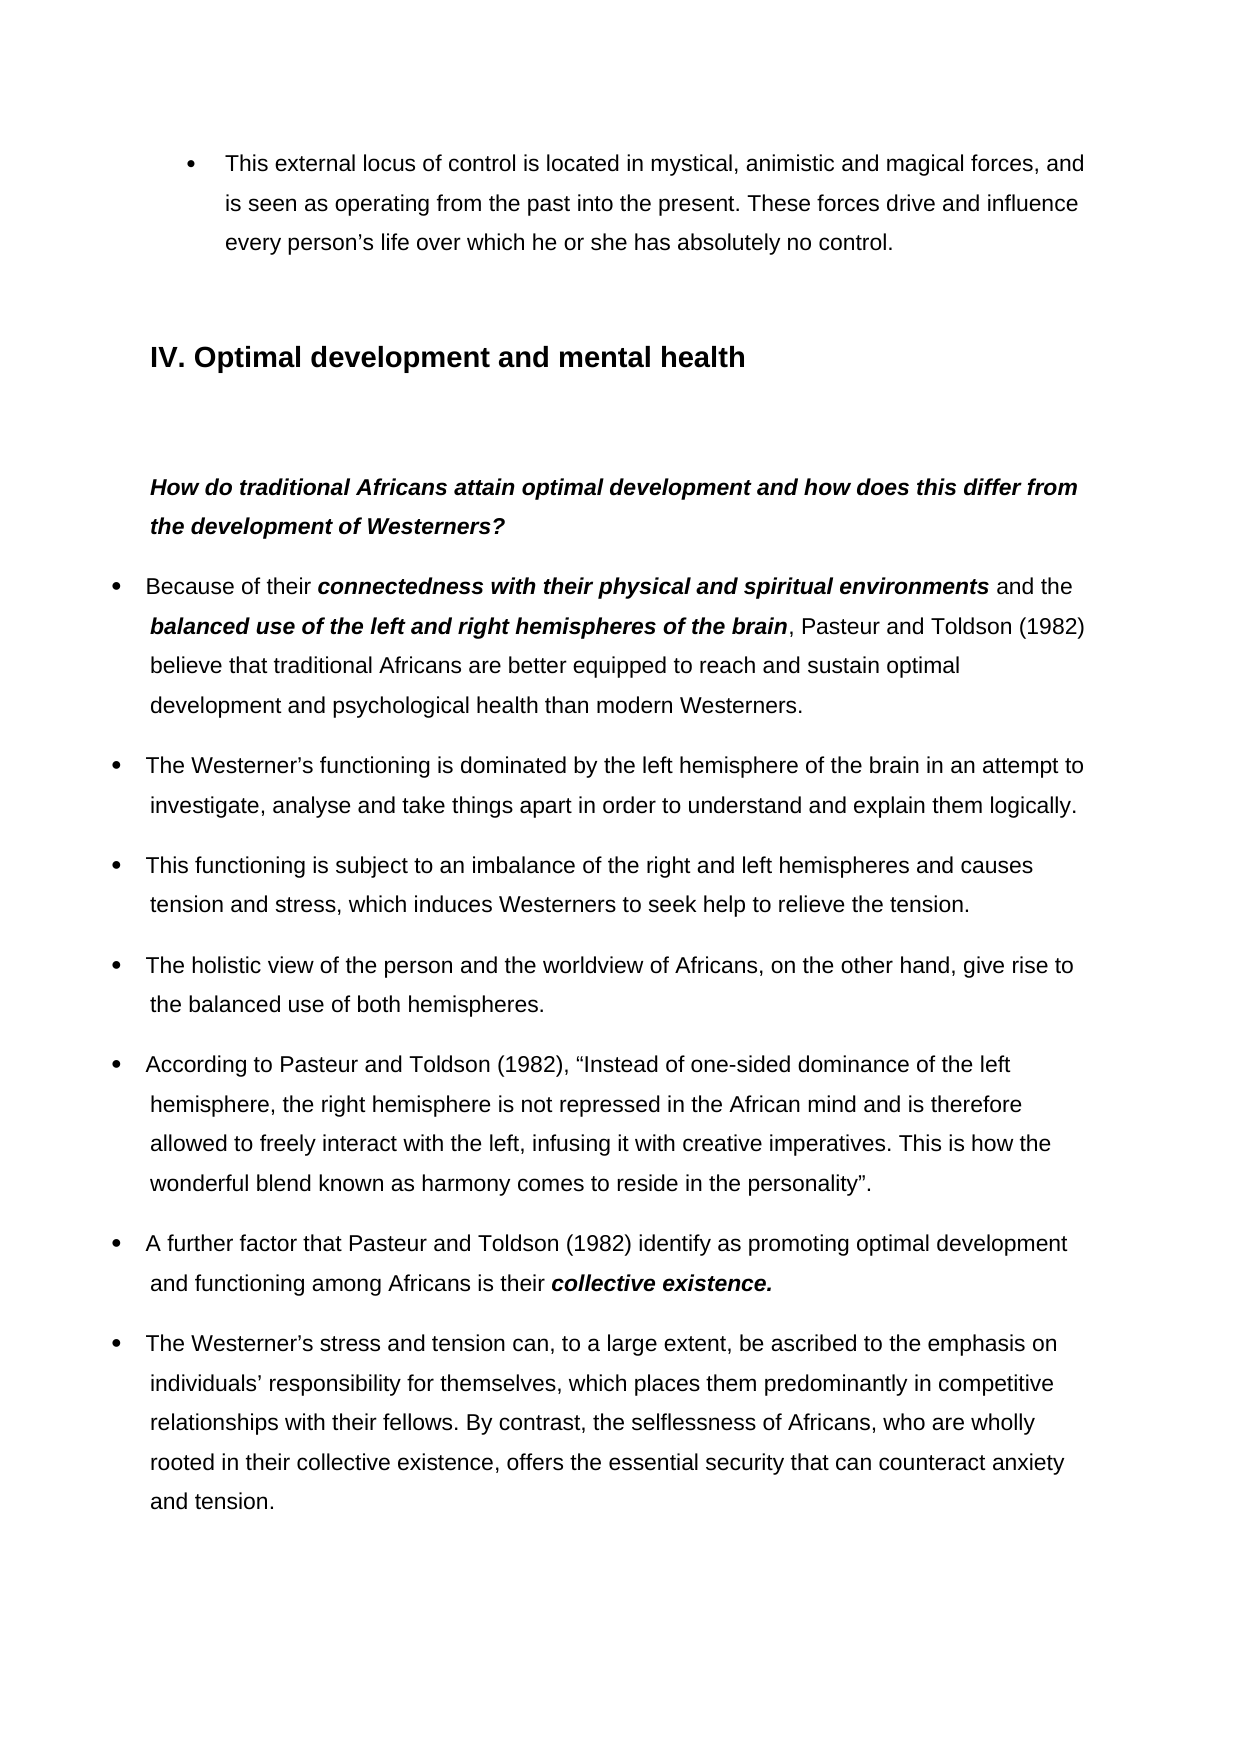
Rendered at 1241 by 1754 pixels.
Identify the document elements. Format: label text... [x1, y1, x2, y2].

text  A further factor that Pasteur and Toldson (1982) identify as promoting optimal development and functioning among Africans is their collective existence. [112, 1230, 1090, 1296]
text IV. Optimal development and mental health [150, 339, 1090, 373]
text  The holistic view of the person and the worldview of Africans, on the other hand, give rise to the balanced use of both hemispheres. [112, 952, 1090, 1017]
text  The Westerner’s functioning is dominated by the left hemisphere of the brain in an attempt to investigate, analyse and take things apart in order to understand and explain them logically. [112, 752, 1090, 818]
text  The Westerner’s stress and tension can, to a large extent, be ascribed to the emphasis on individuals’ responsibility for themselves, which places them predominantly in competitive relationships with their fellows. By contrast, the selflessness of Africans, who are wholly rooted in their collective existence, offers the essential security that can counteract anxiety and tension. [112, 1330, 1090, 1514]
list This external locus of control is located in mystical, animistic and magical forces, and is seen as operating from the past into the present. These forces drive and influence every person’s life over which he or she has absolutely no control. [187, 150, 1090, 255]
text  This functioning is subject to an imbalance of the right and left hemispheres and causes tension and stress, which induces Westerners to seek help to relieve the tension. [112, 852, 1090, 918]
text  According to Pasteur and Toldson (1982), “Instead of one-sided dominance of the left hemisphere, the right hemisphere is not repressed in the African mind and is therefore allowed to freely interact with the left, infusing it with creative imperatives. This is how the wonderful blend known as harmony comes to reside in the personality”. [112, 1051, 1090, 1196]
text How do traditional Africans attain optimal development and how does this differ from the development of Westerners? [150, 473, 1090, 539]
text  Because of their connectedness with their physical and spiritual environments and the balanced use of the left and right hemispheres of the brain, Pasteur and Toldson (1982) believe that traditional Africans are better equipped to reach and sustain optimal development and psychological health than modern Westerners. [112, 573, 1090, 718]
